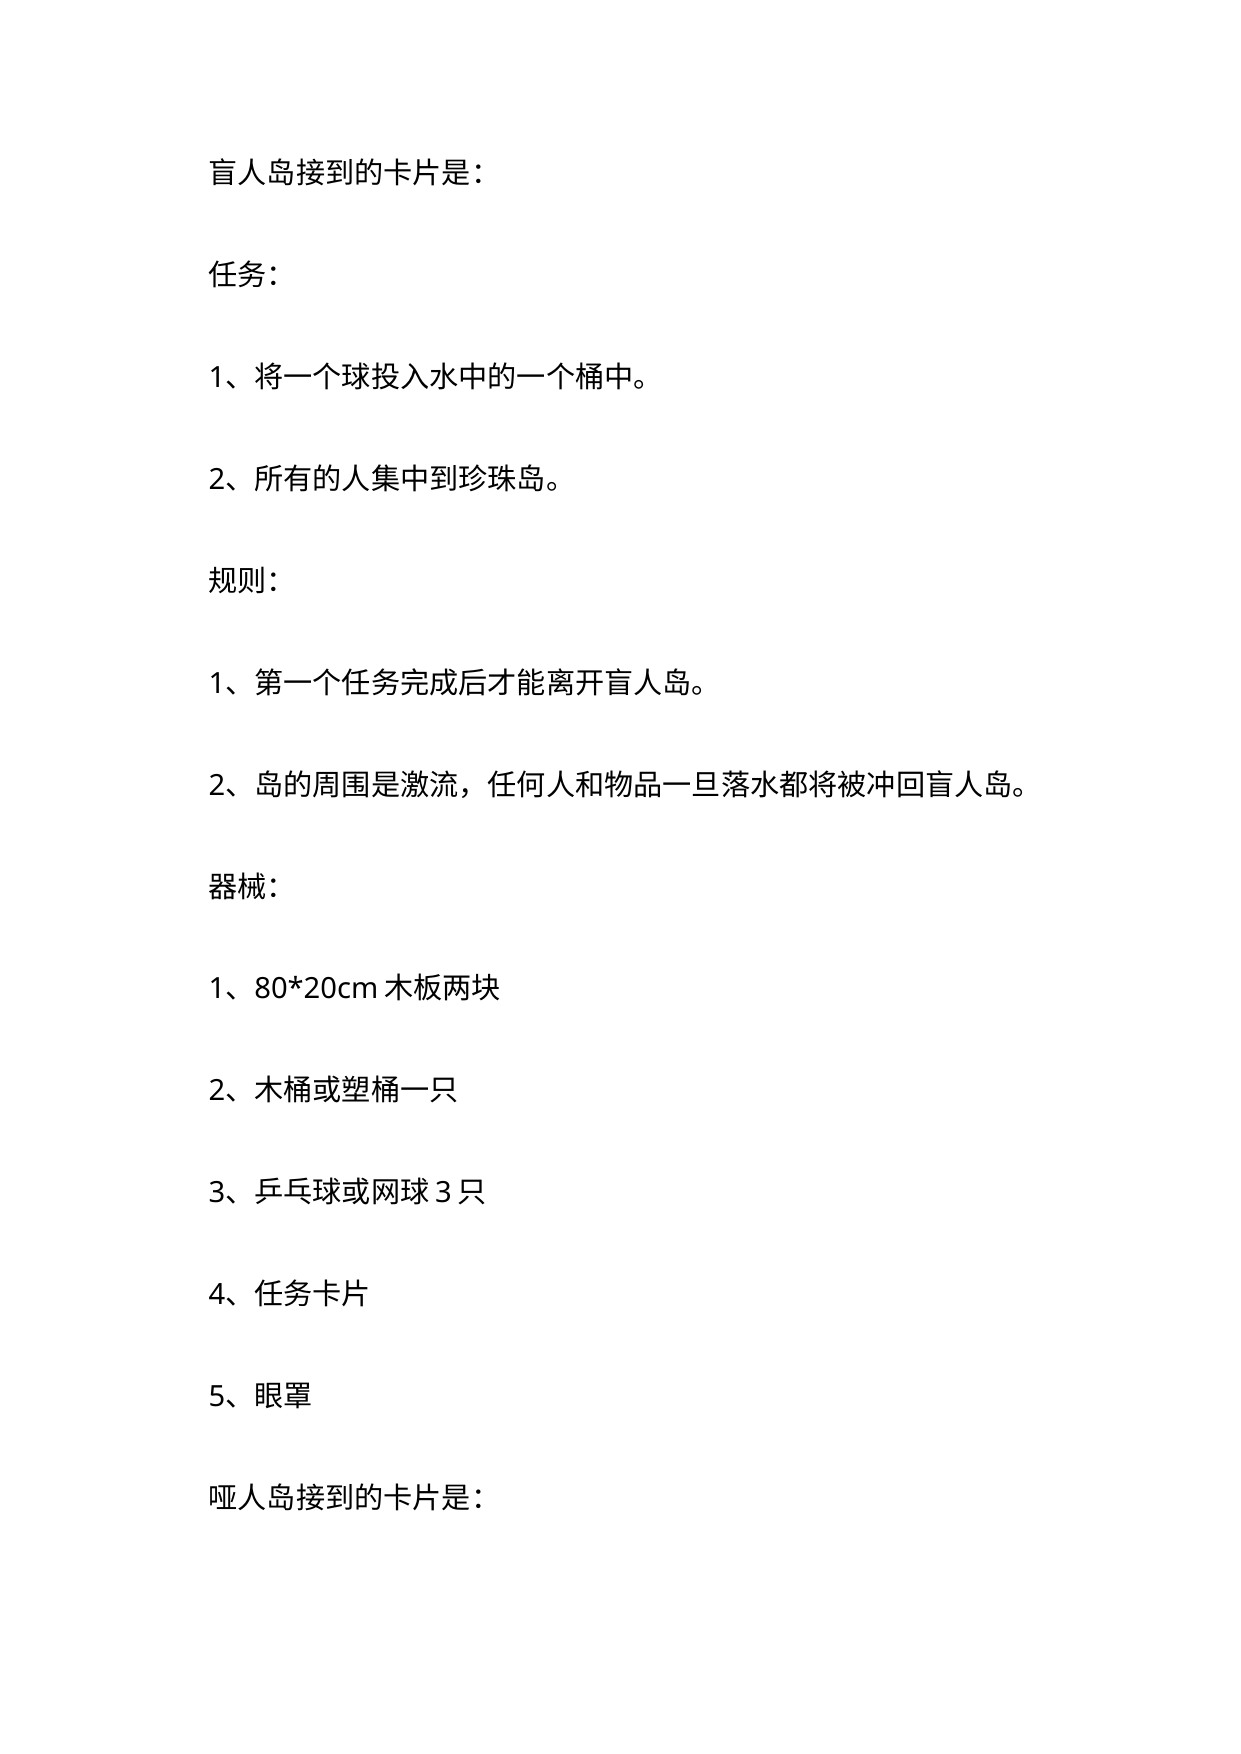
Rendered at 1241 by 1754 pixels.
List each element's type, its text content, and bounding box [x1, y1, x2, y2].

text 1、将一个球投入水中的一个桶中。 [150, 353, 1090, 396]
text 4、任务卡片 [150, 1271, 1090, 1313]
text 盲人岛接到的卡片是： [150, 150, 1090, 192]
text 1、第一个任务完成后才能离开盲人岛。 [150, 659, 1090, 702]
text 哑人岛接到的卡片是： [150, 1475, 1090, 1517]
text 器械： [150, 863, 1090, 906]
text 规则： [150, 557, 1090, 600]
text 3、乒乓球或网球3只 [150, 1169, 1090, 1211]
text 1、80*20cm木板两块 [150, 965, 1090, 1007]
text 任务： [150, 252, 1090, 294]
text 2、所有的人集中到珍珠岛。 [150, 456, 1090, 498]
text 2、岛的周围是激流，任何人和物品一旦落水都将被冲回盲人岛。 [150, 761, 1090, 804]
text 2、木桶或塑桶一只 [150, 1067, 1090, 1109]
text 5、眼罩 [150, 1373, 1090, 1415]
